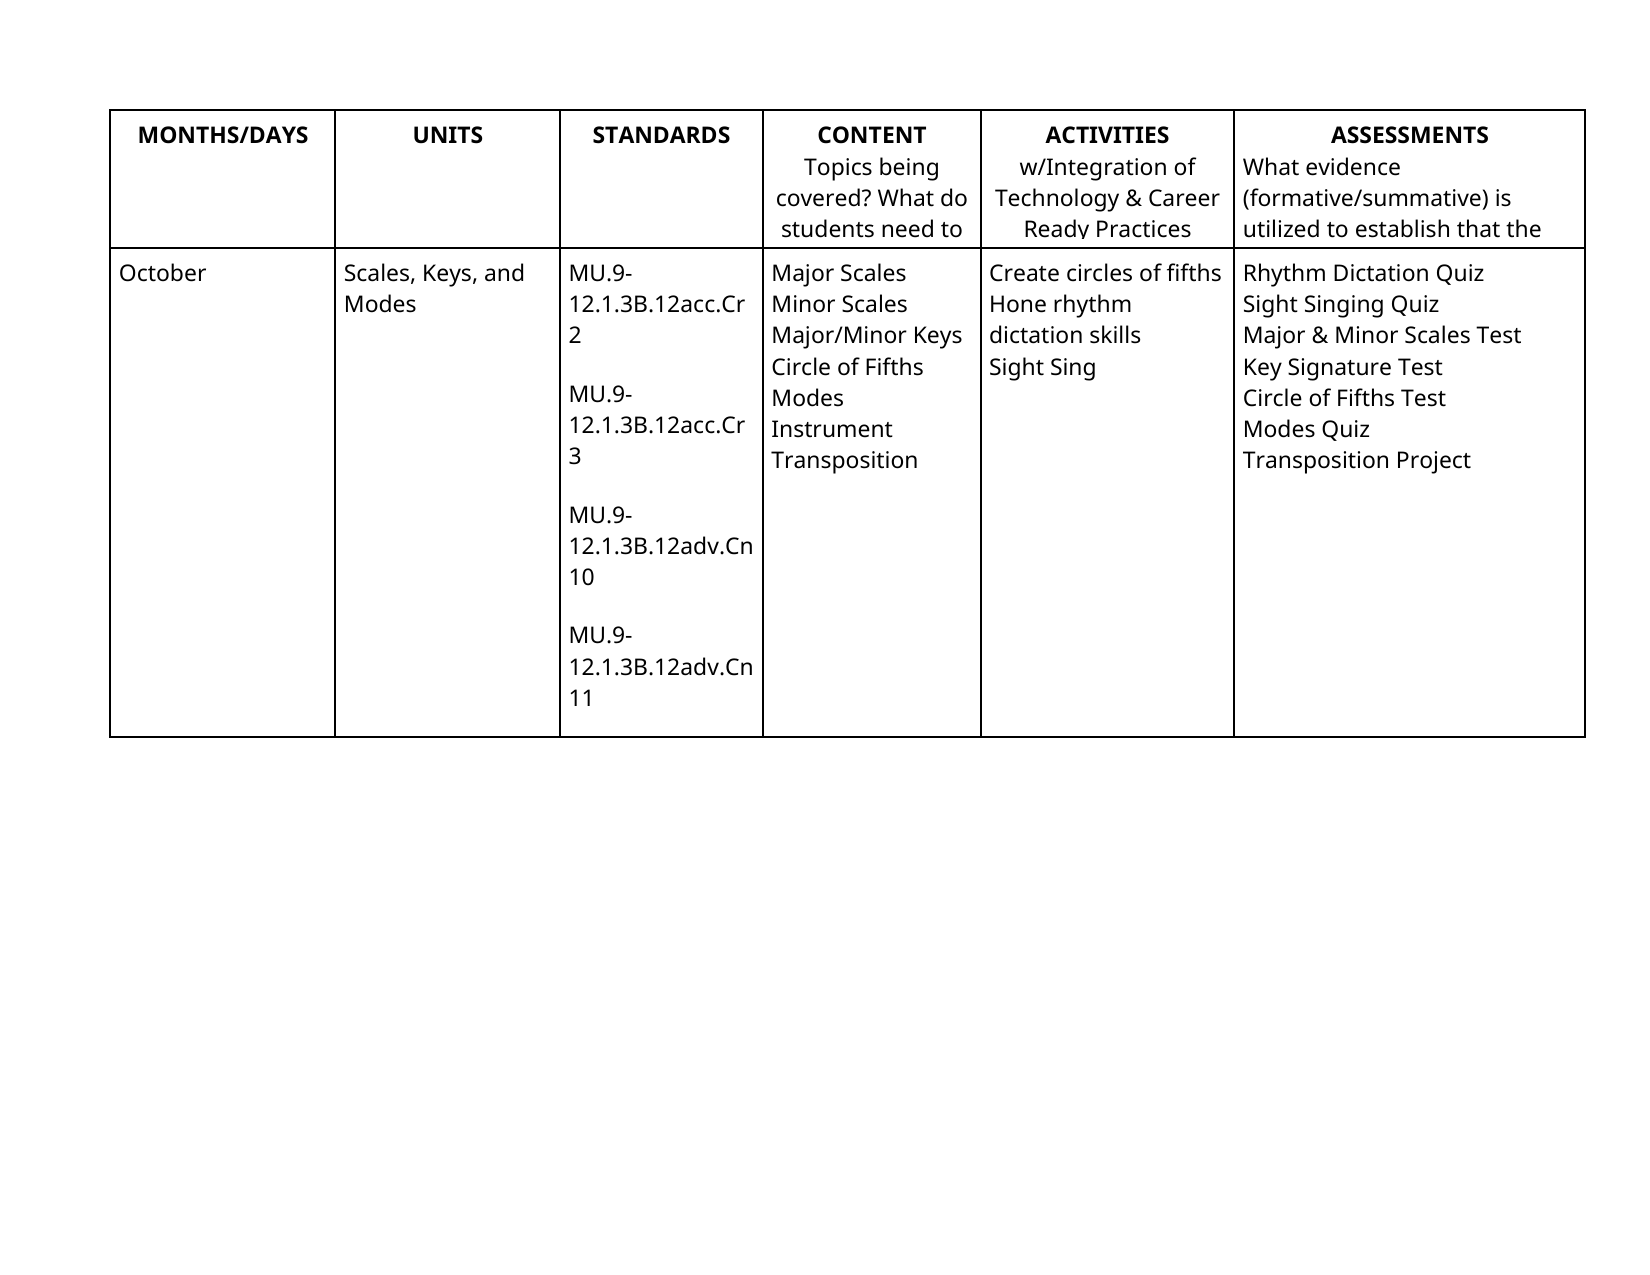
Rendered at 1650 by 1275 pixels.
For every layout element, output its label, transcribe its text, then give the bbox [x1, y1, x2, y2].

table_cell MU.9-12.1.3B.12acc.Cr2 MU.9-12.1.3B.12acc.Cr3 MU.9-12.1.3B.12adv.Cn10 MU.9-12.1.3B.12adv.Cn11 MU.9-12.1.3B.12prof.Re7 MU.9-12.1.3B.12prof.Re9 [561, 249, 762, 736]
table_header UNITS [336, 111, 559, 247]
table_header STANDARDS [561, 111, 762, 247]
table_cell Major Scales Minor Scales Major/Minor Keys Circle of Fifths Modes Instrument Transposition [764, 249, 980, 736]
table_cell Rhythm Dictation Quiz Sight Singing Quiz Major & Minor Scales Test Key Signature Test Circle of Fifths Test Modes Quiz Transposition Project [1235, 249, 1584, 736]
table_header ACTIVITIES w/Integration of Technology & Career Ready Practices [982, 111, 1233, 247]
table_header CONTENT Topics being covered? What do students need to know? (nouns) [764, 111, 980, 247]
table_cell October [111, 249, 334, 736]
table_header ASSESSMENTS What evidence (formative/summative) is utilized to establish that the content, standards, & skills have been mastered? [1235, 111, 1584, 247]
table_header MONTHS/DAYS [111, 111, 334, 247]
table_cell Scales, Keys, and Modes [336, 249, 559, 736]
table_cell Create circles of fifths Hone rhythm dictation skills Sight Sing [982, 249, 1233, 736]
